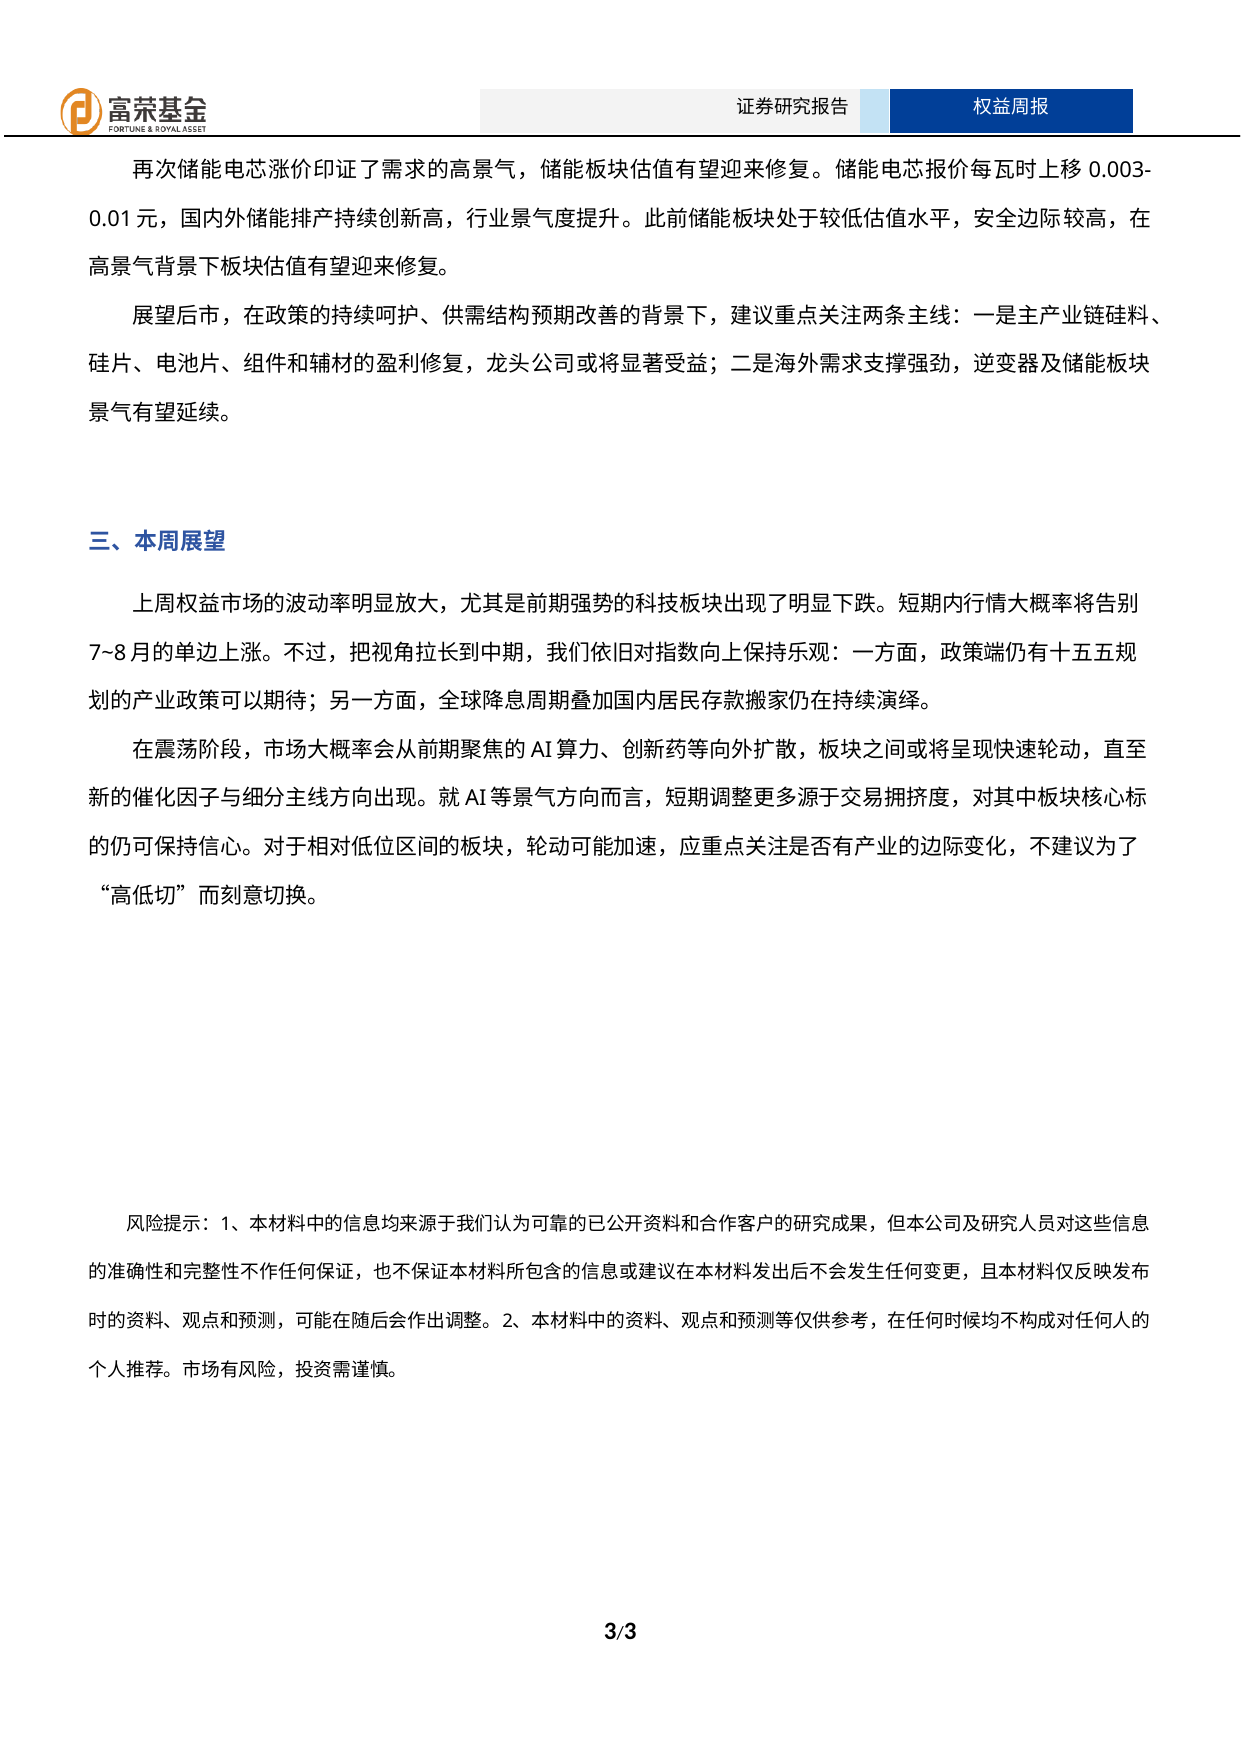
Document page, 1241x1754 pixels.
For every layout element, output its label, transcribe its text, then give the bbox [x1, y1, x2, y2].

text 在震荡阶段，市场大概率会从前期聚焦的AI算力、创新药等向外扩散，板块之间或将呈现快速轮动，直至新的催化因子与细分主线方向出现。就AI等景气方向而言，短期调整更多源于交易拥挤度，对其中板块核心标的仍可保持信心。对于相对低位区间的板块，轮动可能加速，应重点关注是否有产业的边际变化，不建议为了“高低切”而刻意切换。 [89, 731, 1152, 910]
subtitle 三、本周展望 [89, 507, 1152, 572]
text 再次储能电芯涨价印证了需求的高景气，储能板块估值有望迎来修复。储能电芯报价每瓦时上移0.003-0.01元，国内外储能排产持续创新高，行业景气度提升。此前储能板块处于较低估值水平，安全边际较高，在高景气背景下板块估值有望迎来修复。 [89, 151, 1152, 281]
text 展望后市，在政策的持续呵护、供需结构预期改善的背景下，建议重点关注两条主线：一是主产业链硅料、硅片、电池片、组件和辅材的盈利修复，龙头公司或将显著受益；二是海外需求支撑强劲，逆变器及储能板块景气有望延续。 [89, 297, 1152, 427]
text 风险提示：1、本材料中的信息均来源于我们认为可靠的已公开资料和合作客户的研究成果，但本公司及研究人员对这些信息的准确性和完整性不作任何保证，也不保证本材料所包含的信息或建议在本材料发出后不会发生任何变更，且本材料仅反映发布时的资料、观点和预测，可能在随后会作出调整。2、本材料中的资料、观点和预测等仅供参考，在任何时候均不构成对任何人的个人推荐。市场有风险，投资需谨慎。 [89, 1206, 1152, 1384]
text 上周权益市场的波动率明显放大，尤其是前期强势的科技板块出现了明显下跌。短期内行情大概率将告别7~8月的单边上涨。不过，把视角拉长到中期，我们依旧对指数向上保持乐观：一方面，政策端仍有十五五规划的产业政策可以期待；另一方面，全球降息周期叠加国内居民存款搬家仍在持续演绎。 [89, 585, 1152, 715]
picture [60, 88, 206, 135]
